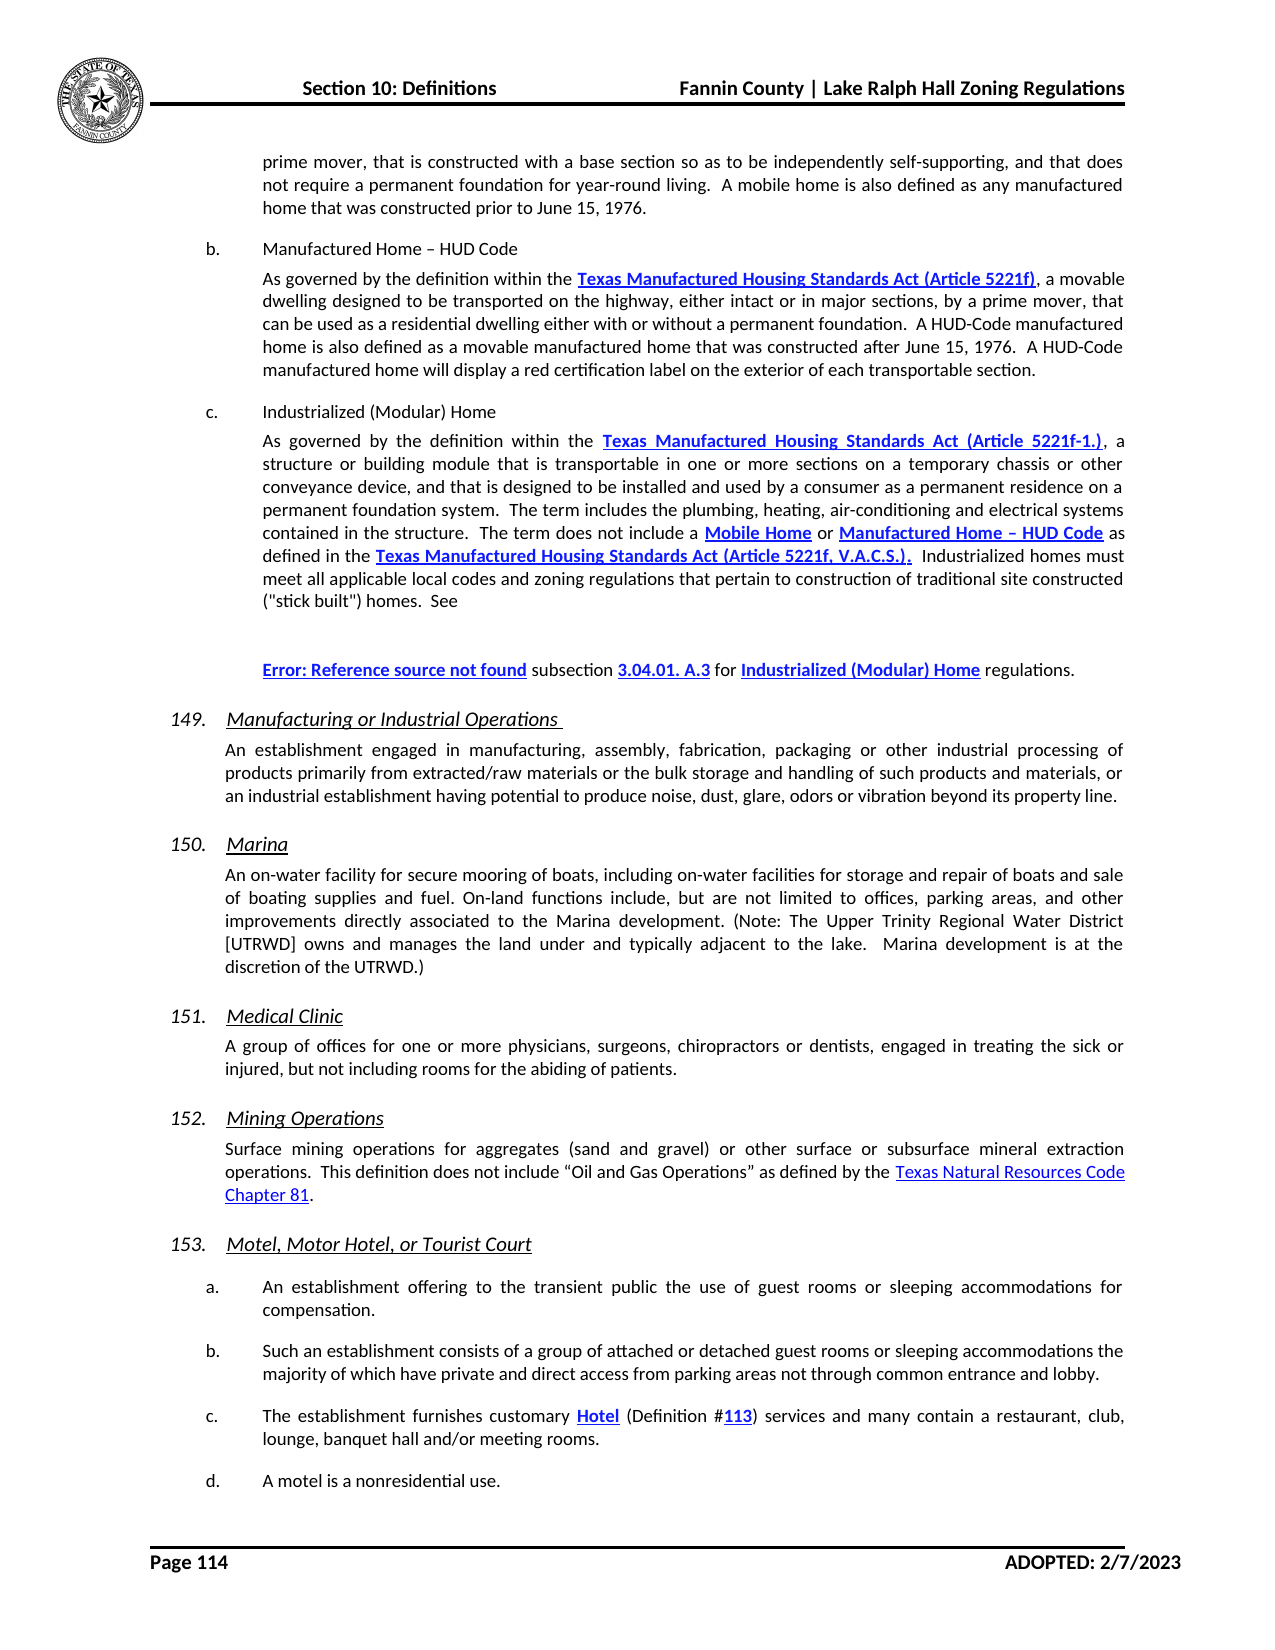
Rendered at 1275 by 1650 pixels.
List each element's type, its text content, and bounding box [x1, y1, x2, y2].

text Industrialized (Modular) Home [206, 400, 1125, 423]
text The establishment furnishes customary Hotel (Definition #113) services and many contain a restaurant, club, lounge, banquet hall and/or meeting rooms. [206, 1404, 1125, 1450]
text As governed by the definition within the Texas Manufactured Housing Standards Act (Article 5221f), a movable dwelling designed to be transported on the highway, either intact or in major sections, by a prime mover, that can be used as a residential dwelling either with or without a permanent foundation. A HUD-Code manufactured home is also defined as a movable manufactured home that was constructed after June 15, 1976. A HUD-Code manufactured home will display a red certification label on the exterior of each transportable section. [262, 267, 1125, 381]
text An establishment offering to the transient public the use of guest rooms or sleeping accommodations for compensation. [206, 1275, 1125, 1321]
text Conditional Development Standards subsection 3.04.A.3 for Industrialized (Modular) Home regulations. [262, 658, 1125, 681]
text An on-water facility for secure mooring of boats, including on-water facilities for storage and repair of boats and sale of boating supplies and fuel. On-land functions include, but are not limited to offices, parking areas, and other improvements directly associated to the Marina development. (Note: The Upper Trinity Regional Water District [UTRWD] owns and manages the land under and typically adjacent to the lake. Marina development is at the discretion of the UTRWD.) [225, 863, 1125, 978]
text A motel is a nonresidential use. [206, 1469, 1125, 1492]
text Manufacturing or Industrial Operations [169, 706, 1125, 732]
text Motel, Motor Hotel, or Tourist Court [169, 1231, 1125, 1256]
text Mining Operations [169, 1105, 1125, 1131]
text A group of offices for one or more physicians, surgeons, chiropractors or dentists, engaged in treating the sick or injured, but not including rooms for the abiding of patients. [225, 1034, 1125, 1080]
text Surface mining operations for aggregates (sand and gravel) or other surface or subsurface mineral extraction operations. This definition does not include “Oil and Gas Operations” as defined by the Texas Natural Resources Code Chapter 81. [225, 1137, 1125, 1206]
text Medical Clinic [169, 1003, 1125, 1028]
text Marina [169, 832, 1125, 857]
picture [53, 56, 149, 145]
text Such an establishment consists of a group of attached or detached guest rooms or sleeping accommodations the majority of which have private and direct access from parking areas not through common entrance and lobby. [206, 1339, 1125, 1385]
text As governed by the definition within the Texas Manufactured Housing Standards Act (Article 5221f-1.), a structure or building module that is transportable in one or more sections on a temporary chassis or other conveyance device, and that is designed to be installed and used by a consumer as a permanent residence on a permanent foundation system. The term includes the plumbing, heating, air-conditioning and electrical systems contained in the structure. The term does not include a Mobile Home or Manufactured Home – HUD Code as defined in the Texas Manufactured Housing Standards Act (Article 5221f, V.A.C.S.). Industrialized homes must meet all applicable local codes and zoning regulations that pertain to construction of traditional site constructed ("stick built") homes. See [262, 429, 1125, 612]
text Manufactured Home – HUD Code [206, 237, 1125, 260]
text An establishment engaged in manufacturing, assembly, fabrication, packaging or other industrial processing of products primarily from extracted/raw materials or the bulk storage and handling of such products and materials, or an industrial establishment having potential to produce noise, dust, glare, odors or vibration beyond its property line. [225, 738, 1125, 807]
